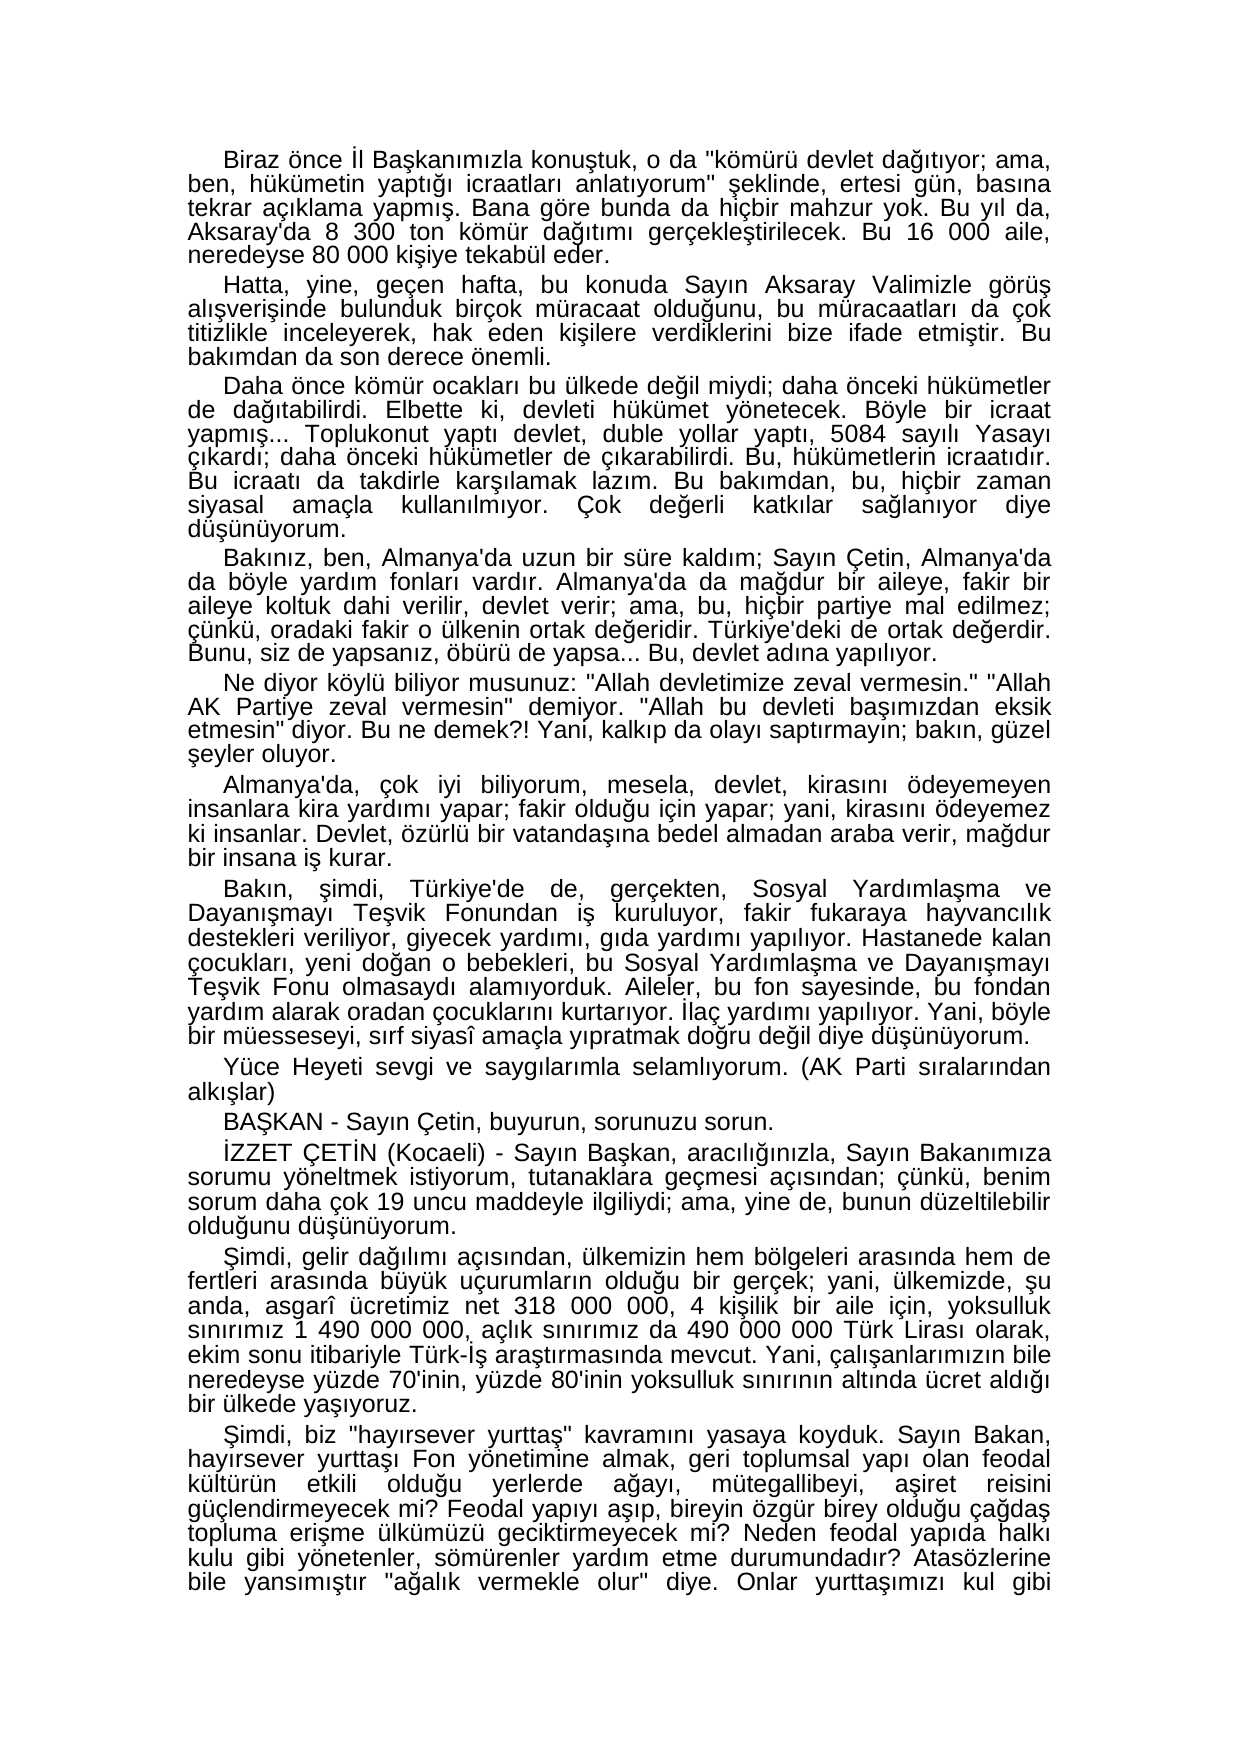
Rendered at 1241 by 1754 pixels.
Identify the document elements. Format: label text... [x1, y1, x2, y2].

text Bakın, şimdi, Türkiye'de de, gerçekten, Sosyal Yardımlaşma ve Dayanışmayı Teşvik Fonundan iş kuruluyor, fakir fukaraya hayvancılık destekleri veriliyor, giyecek yardımı, gıda yardımı yapılıyor. Hastanede kalan çocukları, yeni doğan o bebekleri, bu Sosyal Yardımlaşma ve Dayanışmayı Teşvik Fonu olmasaydı alamıyorduk. Aileler, bu fon sayesinde, bu fondan yardım alarak oradan çocuklarını kurtarıyor. İlaç yardımı yapılıyor. Yani, böyle bir müesseseyi, sırf siyasî amaçla yıpratmak doğru değil diye düşünüyorum. [187, 878, 1053, 1050]
text BAŞKAN - Sayın Çetin, buyurun, sorunuzu sorun. [187, 1111, 1053, 1135]
text Biraz önce İl Başkanımızla konuştuk, o da "kömürü devlet dağıtıyor; ama, ben, hükümetin yaptığı icraatları anlatıyorum" şeklinde, ertesi gün, basına tekrar açıklama yapmış. Bana göre bunda da hiçbir mahzur yok. Bu yıl da, Aksaray'da 8 300 ton kömür dağıtımı gerçekleştirilecek. Bu 16 000 aile, neredeyse 80 000 kişiye tekabül eder. [187, 150, 1053, 269]
text Şimdi, gelir dağılımı açısından, ülkemizin hem bölgeleri arasında hem de fertleri arasında büyük uçurumların olduğu bir gerçek; yani, ülkemizde, şu anda, asgarî ücretimiz net 318 000 000, 4 kişilik bir aile için, yoksulluk sınırımız 1 490 000 000, açlık sınırımız da 490 000 000 Türk Lirası olarak, ekim sonu itibariyle Türk-İş araştırmasında mevcut. Yani, çalışanlarımızın bile neredeyse yüzde 70'inin, yüzde 80'inin yoksulluk sınırının altında ücret aldığı bir ülkede yaşıyoruz. [187, 1246, 1053, 1418]
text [187, 1424, 1053, 1596]
text Daha önce kömür ocakları bu ülkede değil miydi; daha önceki hükümetler de dağıtabilirdi. Elbette ki, devleti hükümet yönetecek. Böyle bir icraat yapmış... Toplukonut yaptı devlet, duble yollar yaptı, 5084 sayılı Yasayı çıkardı; daha önceki hükümetler de çıkarabilirdi. Bu, hükümetlerin icraatıdır. Bu icraatı da takdirle karşılamak lazım. Bu bakımdan, bu, hiçbir zaman siyasal amaçla kullanılmıyor. Çok değerli katkılar sağlanıyor diye düşünüyorum. [187, 376, 1053, 542]
text Bakınız, ben, Almanya'da uzun bir süre kaldım; Sayın Çetin, Almanya'da da böyle yardım fonları vardır. Almanya'da da mağdur bir aileye, fakir bir aileye koltuk dahi verilir, devlet verir; ama, bu, hiçbir partiye mal edilmez; çünkü, oradaki fakir o ülkenin ortak değeridir. Türkiye'deki de ortak değerdir. Bunu, siz de yapsanız, öbürü de yapsa... Bu, devlet adına yapılıyor. [187, 548, 1053, 667]
text Hatta, yine, geçen hafta, bu konuda Sayın Aksaray Valimizle görüş alışverişinde bulunduk birçok müracaat olduğunu, bu müracaatları da çok titizlikle inceleyerek, hak eden kişilere verdiklerini bize ifade etmiştir. Bu bakımdan da son derece önemli. [187, 275, 1053, 370]
text İZZET ÇETİN (Kocaeli) - Sayın Başkan, aracılığınızla, Sayın Bakanımıza sorumu yöneltmek istiyorum, tutanaklara geçmesi açısından; çünkü, benim sorum daha çok 19 uncu maddeyle ilgiliydi; ama, yine de, bunun düzeltilebilir olduğunu düşünüyorum. [187, 1141, 1053, 1240]
text Yüce Heyeti sevgi ve saygılarımla selamlıyorum. (AK Parti sıralarından alkışlar) [187, 1056, 1053, 1105]
text Almanya'da, çok iyi biliyorum, mesela, devlet, kirasını ödeyemeyen insanlara kira yardımı yapar; fakir olduğu için yapar; yani, kirasını ödeyemez ki insanlar. Devlet, özürlü bir vatandaşına bedel almadan araba verir, mağdur bir insana iş kurar. [187, 773, 1053, 872]
text Ne diyor köylü biliyor musunuz: "Allah devletimize zeval vermesin." "Allah AK Partiye zeval vermesin" demiyor. "Allah bu devleti başımızdan eksik etmesin" diyor. Bu ne demek?! Yani, kalkıp da olayı saptırmayın; bakın, güzel şeyler oluyor. [187, 672, 1053, 767]
